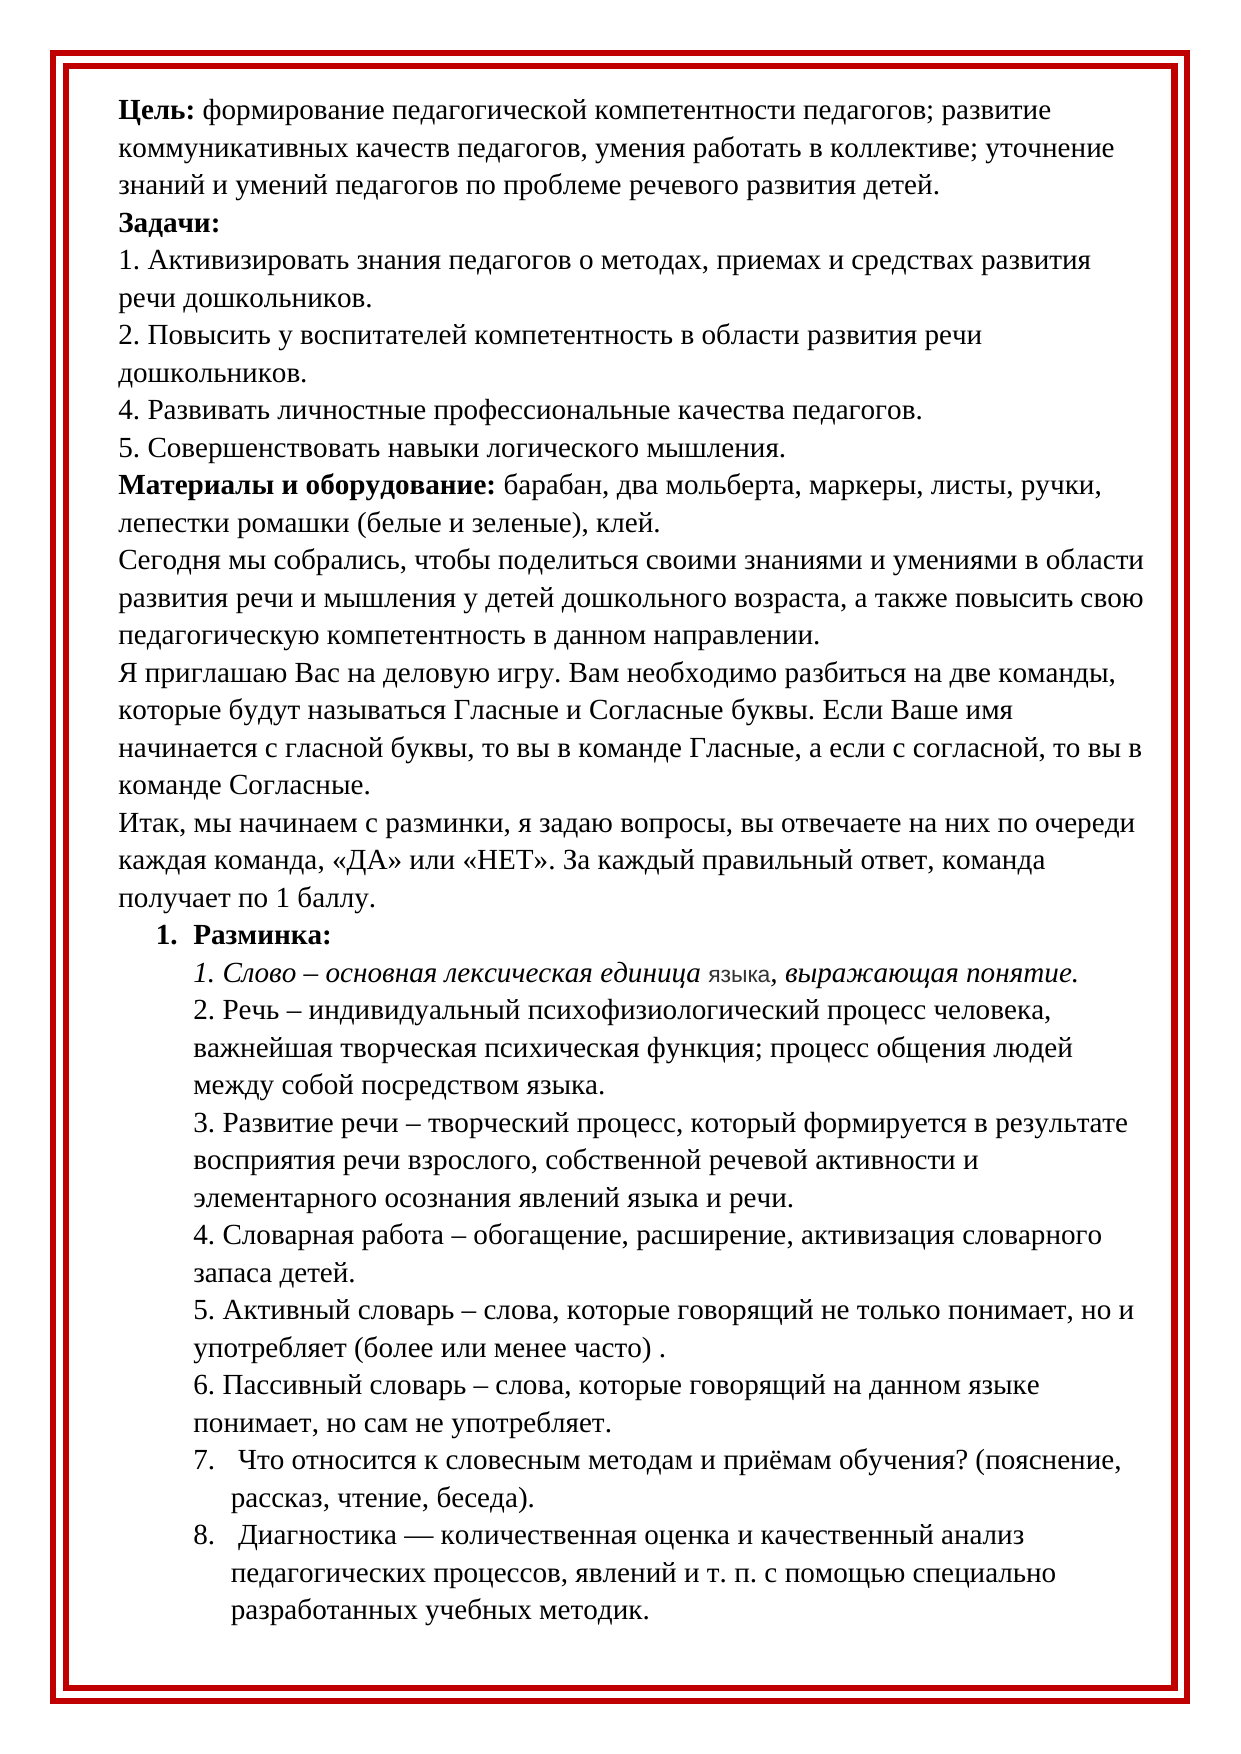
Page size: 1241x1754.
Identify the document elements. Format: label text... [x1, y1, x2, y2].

list 3. Развитие речи – творческий процесс, который формируется в результате восприятия речи взрослого, собственной речевой активности и элементарного осознания явлений языка и речи. [193, 1101, 1152, 1213]
text 1. Активизировать знания педагогов о методах, приемах и средствах развития речи дошкольников. [118, 238, 1152, 313]
list 5. Активный словарь – слова, которые говорящий не только понимает, но и употребляет (более или менее часто) . [193, 1288, 1152, 1363]
text Материалы и оборудование: барабан, два мольберта, маркеры, листы, ручки, лепестки ромашки (белые и зеленые), клей. [118, 463, 1152, 538]
list Диагностика — количественная оценка и качественный анализ педагогических процессов, явлений и т. п. с помощью специально разработанных учебных методик. [193, 1513, 1152, 1626]
list 2. Речь – индивидуальный психофизиологический процесс человека, важнейшая творческая психическая функция; процесс общения людей между собой посредством языка. [193, 988, 1152, 1101]
text 4. Развивать личностные профессиональные качества педагогов. [118, 388, 1152, 426]
text 5. Совершенствовать навыки логического мышления. [118, 426, 1152, 463]
text Сегодня мы собрались, чтобы поделиться своими знаниями и умениями в области развития речи и мышления у детей дошкольного возраста, а также повысить свою педагогическую компетентность в данном направлении. [118, 538, 1152, 651]
text Я приглашаю Вас на деловую игру. Вам необходимо разбиться на две команды, которые будут называться Гласные и Согласные буквы. Если Ваше имя начинается с гласной буквы, то вы в команде Гласные, а если с согласной, то вы в команде Согласные. [118, 651, 1152, 801]
text 2. Повысить у воспитателей компетентность в области развития речи дошкольников. [118, 313, 1152, 388]
list Разминка: [156, 913, 1152, 951]
text Задачи: [118, 201, 1152, 238]
text Итак, мы начинаем с разминки, я задаю вопросы, вы отвечаете на них по очереди каждая команда, «ДА» или «НЕТ». За каждый правильный ответ, команда получает по 1 баллу. [118, 801, 1152, 913]
list Что относится к словесным методам и приёмам обучения? (пояснение, рассказ, чтение, беседа). [193, 1438, 1152, 1513]
list 1. Слово – основная лексическая единица языка, выражающая понятие. [193, 951, 1152, 988]
list 4. Словарная работа – обогащение, расширение, активизация словарного запаса детей. [193, 1213, 1152, 1288]
list 6. Пассивный словарь – слова, которые говорящий на данном языке понимает, но сам не употребляет. [193, 1363, 1152, 1438]
text Цель: формирование педагогической компетентности педагогов; развитие коммуникативных качеств педагогов, умения работать в коллективе; уточнение знаний и умений педагогов по проблеме речевого развития детей. [118, 88, 1152, 201]
